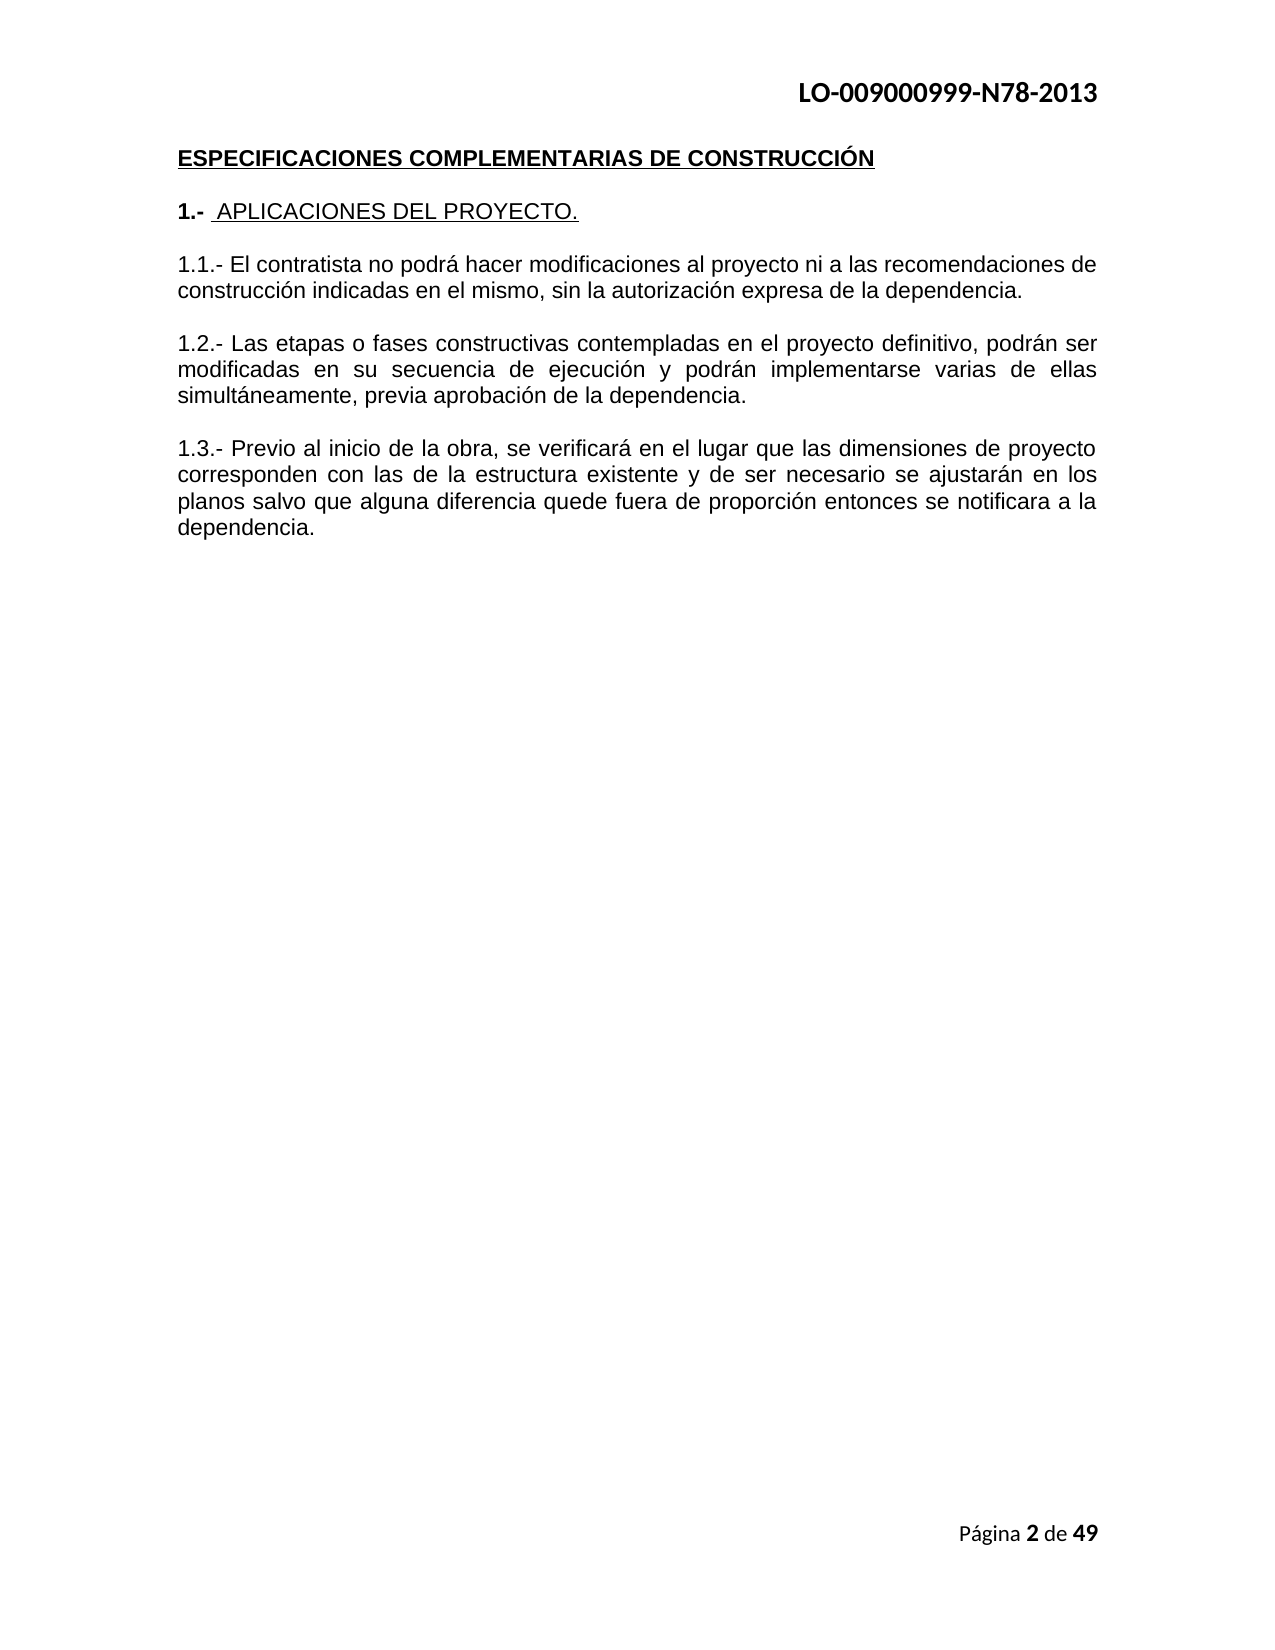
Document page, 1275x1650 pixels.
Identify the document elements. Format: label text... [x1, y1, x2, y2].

text 1.1.- El contratista no podrá hacer modificaciones al proyecto ni a las recomendaciones de construcción indicadas en el mismo, sin la autorización expresa de la dependencia. [177, 251, 1098, 303]
text 1.- APLICACIONES DEL PROYECTO. [177, 198, 1098, 224]
text 1.3.- Previo al inicio de la obra, se verificará en el lugar que las dimensiones de proyecto corresponden con las de la estructura existente y de ser necesario se ajustarán en los planos salvo que alguna diferencia quede fuera de proporción entonces se notificara a la dependencia. [177, 435, 1098, 540]
text ESPECIFICACIONES COMPLEMENTARIAS DE CONSTRUCCIÓN [177, 145, 1098, 171]
text 1.2.- Las etapas o fases constructivas contempladas en el proyecto definitivo, podrán ser modificadas en su secuencia de ejecución y podrán implementarse varias de ellas simultáneamente, previa aprobación de la dependencia. [177, 329, 1098, 409]
